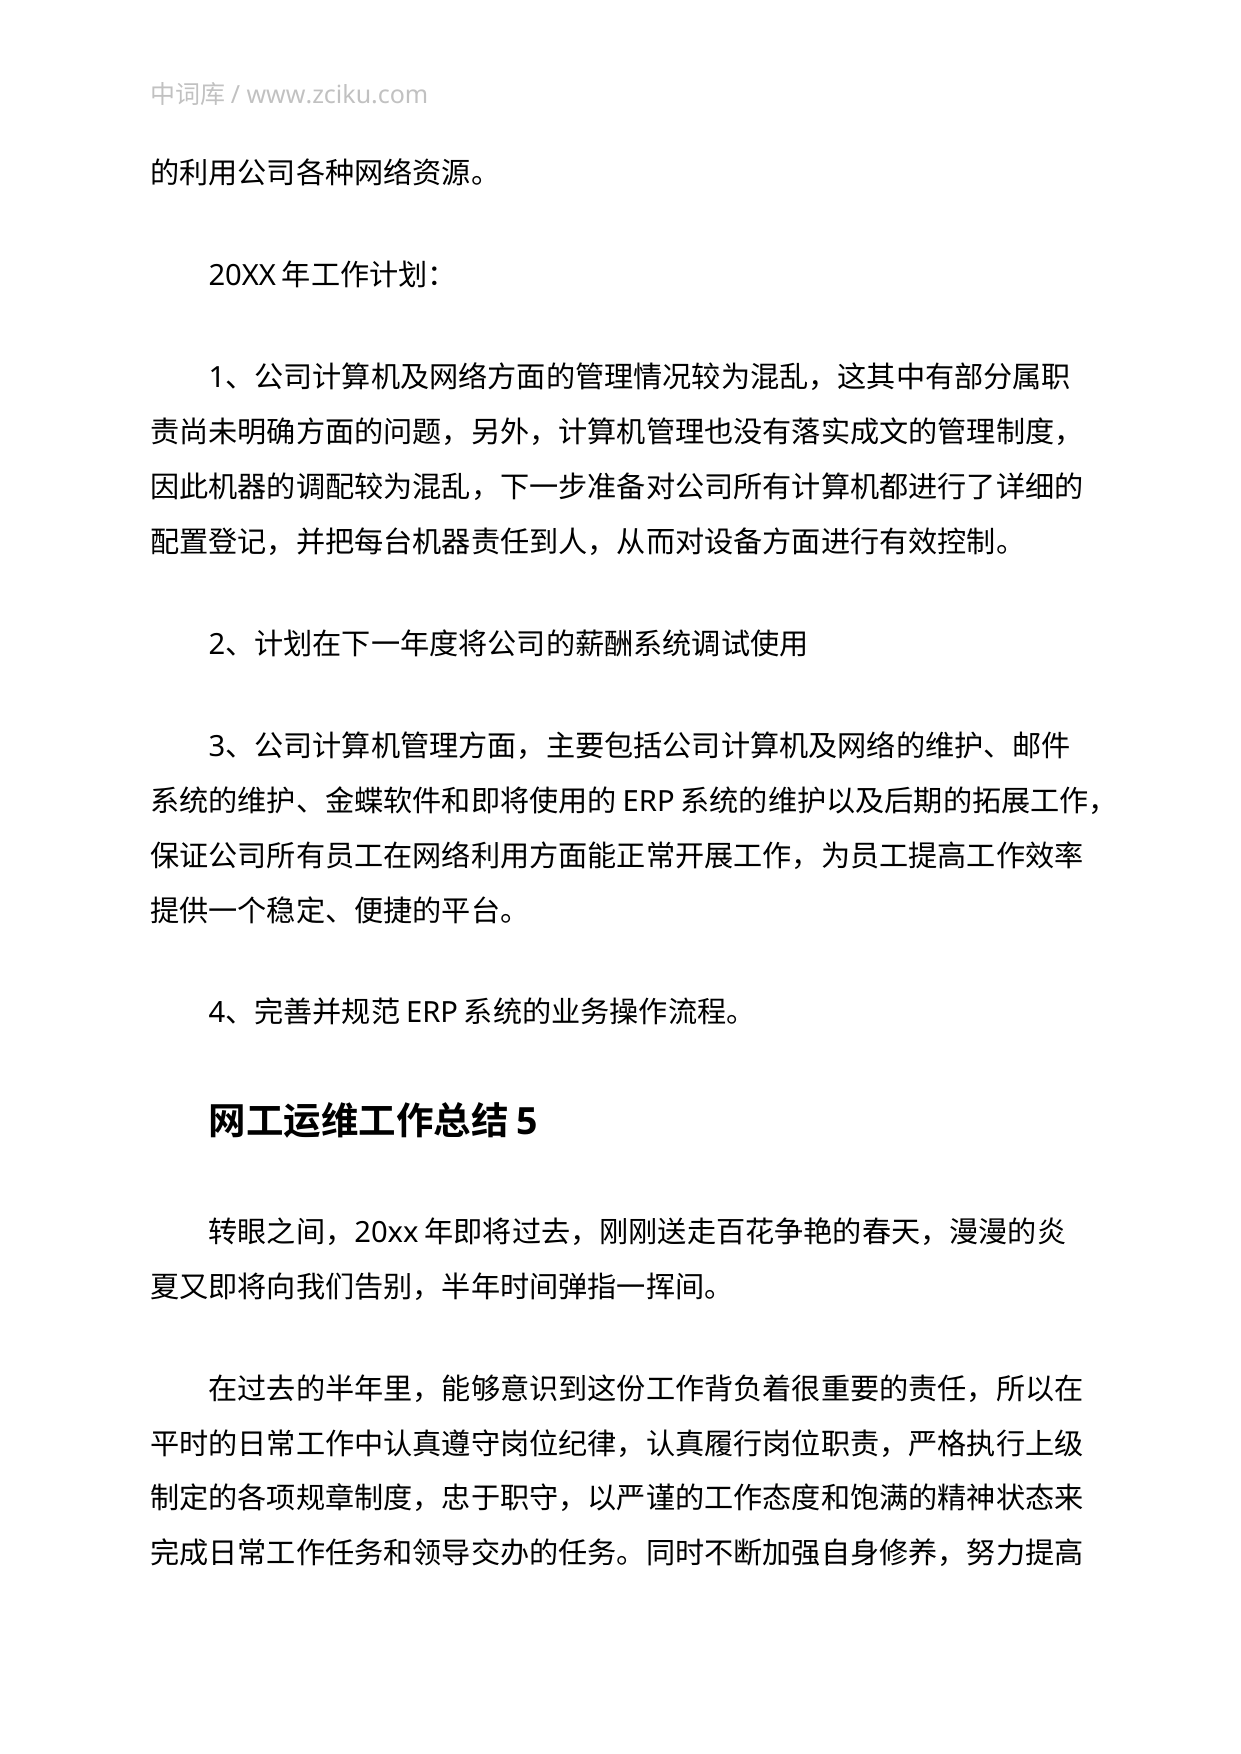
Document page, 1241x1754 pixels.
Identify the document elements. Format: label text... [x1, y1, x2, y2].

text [150, 150, 1090, 192]
text 网工运维工作总结5 [150, 1091, 1090, 1145]
text 4、完善并规范ERP系统的业务操作流程。 [150, 989, 1090, 1031]
text 20XX年工作计划： [150, 252, 1090, 294]
text 1、公司计算机及网络方面的管理情况较为混乱，这其中有部分属职责尚未明确方面的问题，另外，计算机管理也没有落实成文的管理制度，因此机器的调配较为混乱，下一步准备对公司所有计算机都进行了详细的配置登记，并把每台机器责任到人，从而对设备方面进行有效控制。 [150, 354, 1090, 561]
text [150, 1365, 1090, 1572]
text 3、公司计算机管理方面，主要包括公司计算机及网络的维护、邮件系统的维护、金蝶软件和即将使用的ERP系统的维护以及后期的拓展工作，保证公司所有员工在网络利用方面能正常开展工作，为员工提高工作效率提供一个稳定、便捷的平台。 [150, 722, 1090, 929]
text 转眼之间，20xx年即将过去，刚刚送走百花争艳的春天，漫漫的炎夏又即将向我们告别，半年时间弹指一挥间。 [150, 1208, 1090, 1306]
text 2、计划在下一年度将公司的薪酬系统调试使用 [150, 620, 1090, 663]
